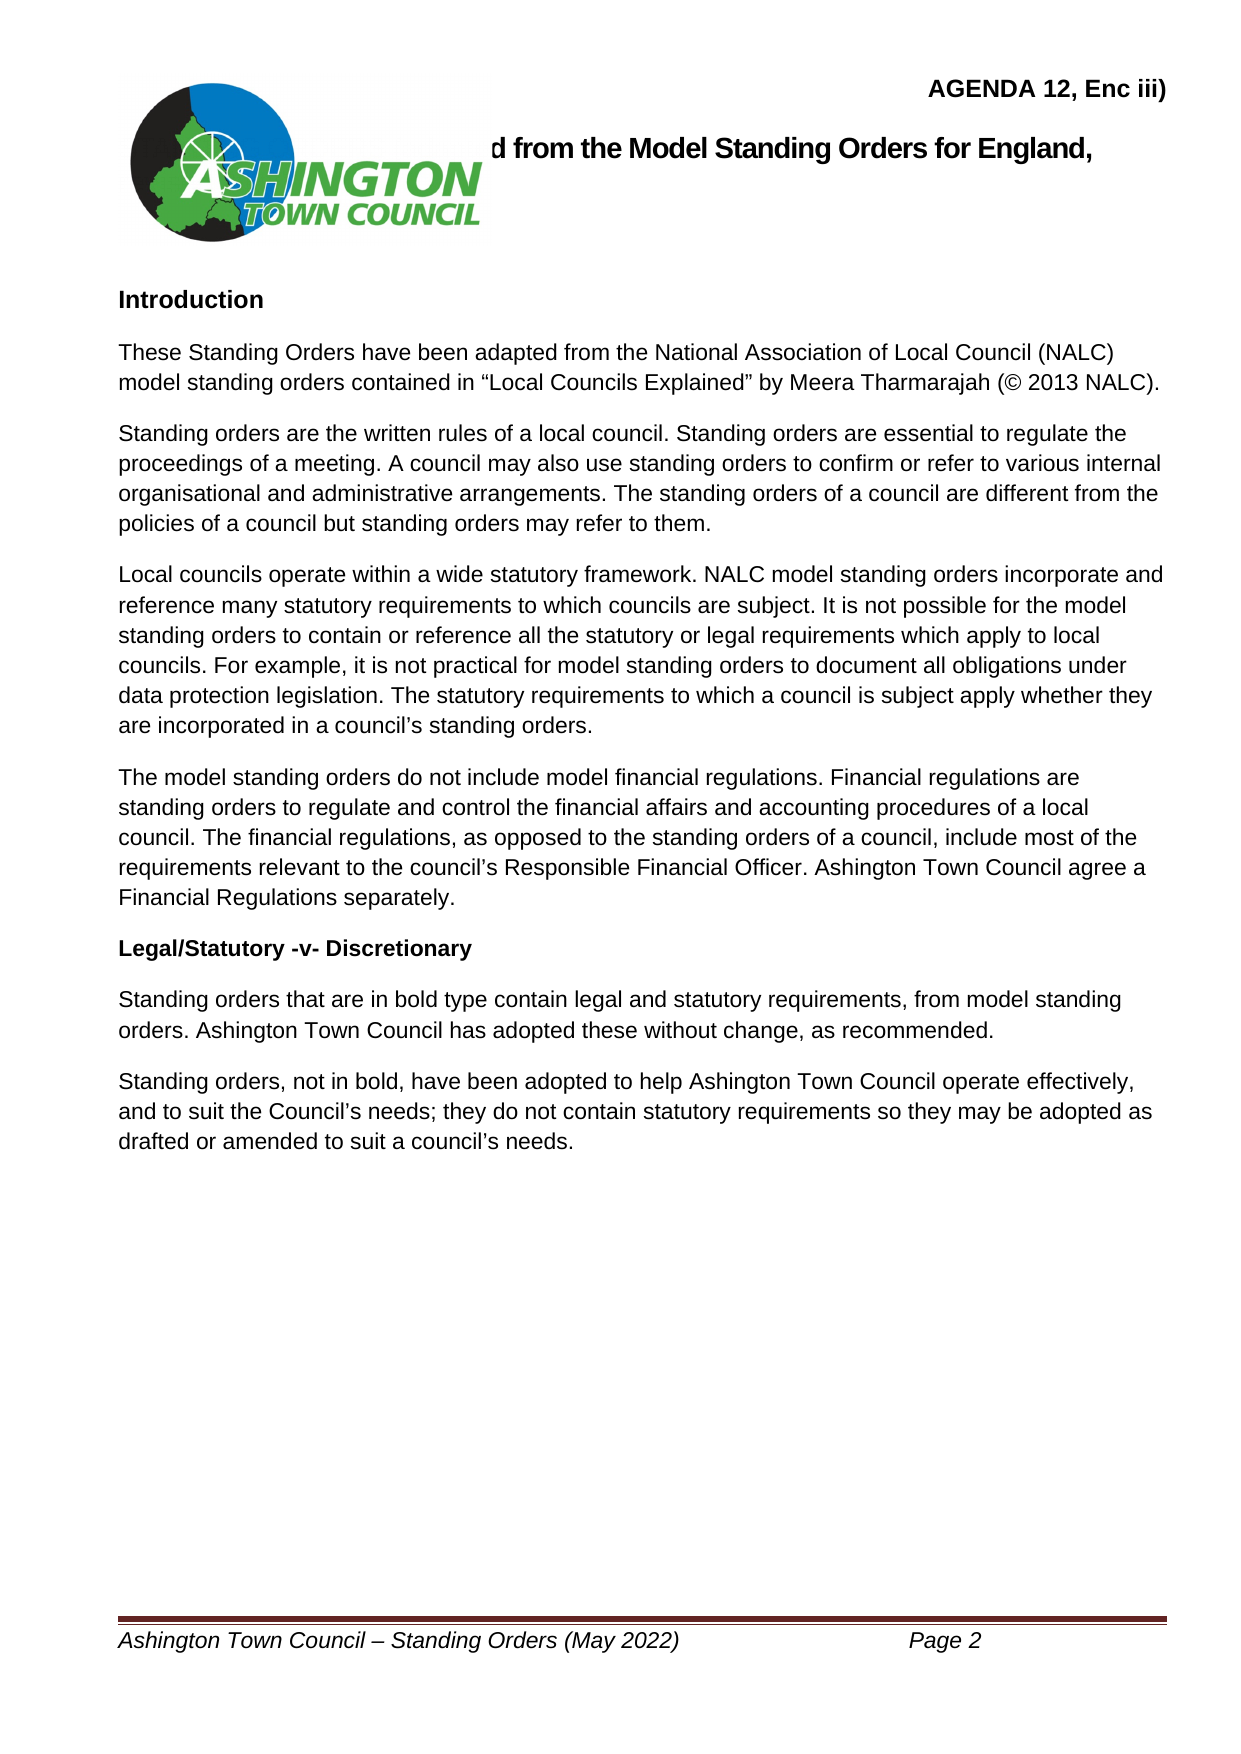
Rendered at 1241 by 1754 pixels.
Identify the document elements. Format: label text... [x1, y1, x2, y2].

text Standing orders that are in bold type contain legal and statutory requirements, from model standing orders. Ashington Town Council has adopted these without change, as recommended. [118, 986, 1167, 1043]
text The model standing orders do not include model financial regulations. Financial regulations are standing orders to regulate and control the financial affairs and accounting procedures of a local council. The financial regulations, as opposed to the standing orders of a council, include most of the requirements relevant to the council’s Responsible Financial Officer. Ashington Town Council agree a Financial Regulations separately. [118, 763, 1167, 911]
text Standing orders, not in bold, have been adopted to help Ashington Town Council operate effectively, and to suit the Council’s needs; they do not contain statutory requirements so they may be adopted as drafted or amended to suit a council’s needs. [118, 1068, 1167, 1154]
text Legal/Statutory -v- Discretionary [118, 935, 1167, 962]
picture [117, 73, 493, 246]
text Standing orders are the written rules of a local council. Standing orders are essential to regulate the proceedings of a meeting. A council may also use standing orders to confirm or refer to various internal organisational and administrative arrangements. The standing orders of a council are different from the policies of a council but standing orders may refer to them. [118, 420, 1167, 537]
text Introduction [118, 284, 1167, 313]
text Local councils operate within a wide statutory framework. NALC model standing orders incorporate and reference many statutory requirements to which councils are subject. It is not possible for the model standing orders to contain or reference all the statutory or legal requirements which apply to local councils. For example, it is not practical for model standing orders to document all obligations under data protection legislation. The statutory requirements to which a council is subject apply whether they are incorporated in a council’s standing orders. [118, 561, 1167, 739]
text These Standing Orders have been adapted from the National Association of Local Council (NALC) model standing orders contained in “Local Councils Explained” by Meera Tharmarajah (© 2013 NALC). [118, 338, 1167, 395]
